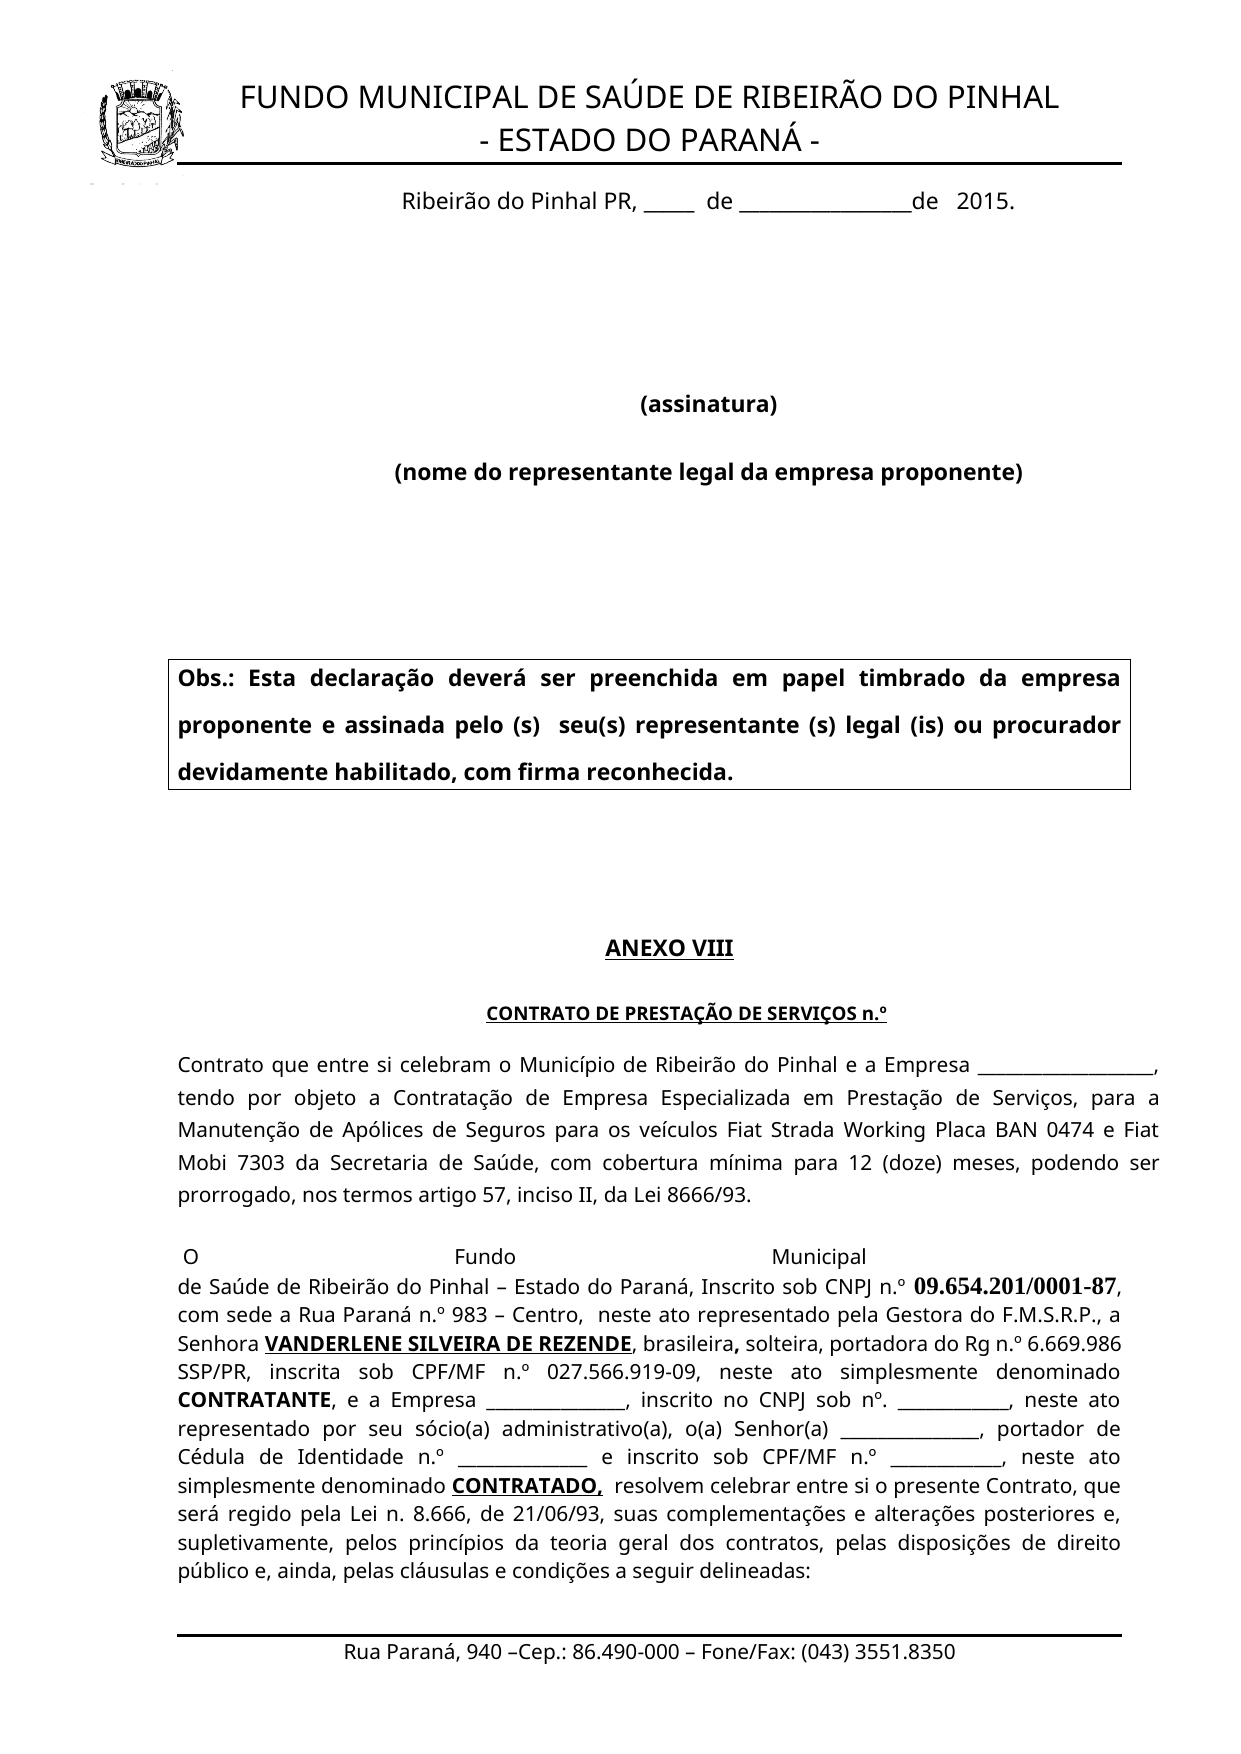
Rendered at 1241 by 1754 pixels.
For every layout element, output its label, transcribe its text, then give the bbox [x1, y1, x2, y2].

text O Fundo Municipal de Saúde de Ribeirão do Pinhal – Estado do Paraná, Inscrito sob CNPJ n.º 09.654.201/0001-87, com sede a Rua Paraná n.º 983 – Centro, neste ato representado pela Gestora do F.M.S.R.P., a Senhora VANDERLENE SILVEIRA DE REZENDE, brasileira, solteira, portadora do Rg n.º 6.669.986 SSP/PR, inscrita sob CPF/MF n.º 027.566.919-09, neste ato simplesmente denominado CONTRATANTE, e a Empresa _______________, inscrito no CNPJ sob nº. ____________, neste ato representado por seu sócio(a) administrativo(a), o(a) Senhor(a) _______________, portador de Cédula de Identidade n.º ______________ e inscrito sob CPF/MF n.º ____________, neste ato simplesmente denominado CONTRATADO, resolvem celebrar entre si o presente Contrato, que será regido pela Lei n. 8.666, de 21/06/93, suas complementações e alterações posteriores e, supletivamente, pelos princípios da teoria geral dos contratos, pelas disposições de direito público e, ainda, pelas cláusulas e condições a seguir delineadas: [177, 1242, 1122, 1584]
text Ribeirão do Pinhal PR, _____ de _________________de 2015. [295, 184, 1122, 216]
text Obs.: Esta declaração deverá ser preenchida em papel timbrado da empresa proponente e assinada pelo (s) seu(s) representante (s) legal (is) ou procurador devidamente habilitado, com firma reconhecida. [169, 660, 1130, 789]
text (nome do representante legal da empresa proponente) [295, 455, 1122, 487]
text CONTRATO DE PRESTAÇÃO DE SERVIÇOS n.º [177, 1000, 1122, 1026]
text ANEXO VIII [177, 932, 1161, 963]
picture [83, 65, 202, 185]
text Contrato que entre si celebram o Município de Ribeirão do Pinhal e a Empresa ___________________, tendo por objeto a Contratação de Empresa Especializada em Prestação de Serviços, para a Manutenção de Apólices de Seguros para os veículos Fiat Strada Working Placa BAN 0474 e Fiat Mobi 7303 da Secretaria de Saúde, com cobertura mínima para 12 (doze) meses, podendo ser prorrogado, nos termos artigo 57, inciso II, da Lei 8666/93. [177, 1050, 1161, 1209]
text (assinatura) [295, 388, 1122, 419]
